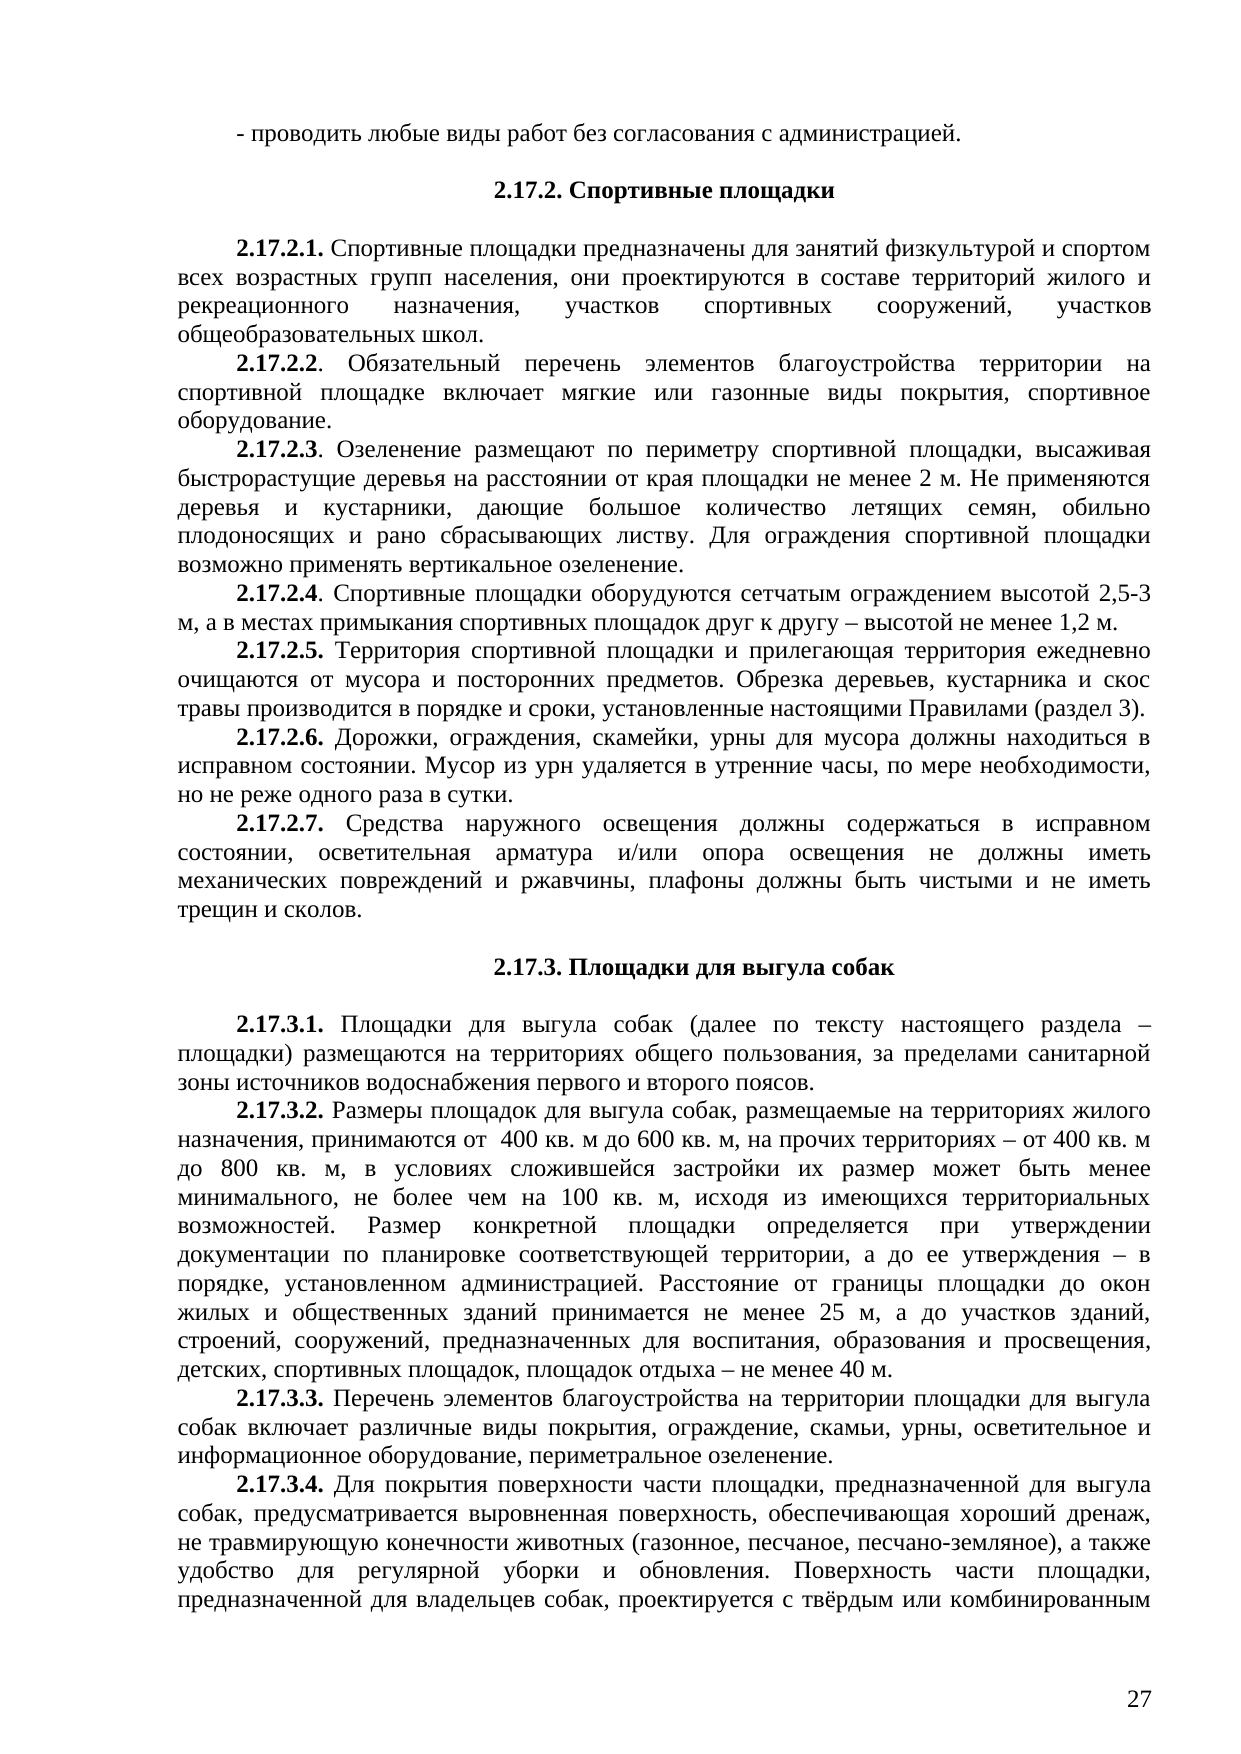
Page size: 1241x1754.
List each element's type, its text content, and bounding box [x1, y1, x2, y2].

text 2.17.2.1. Спортивные площадки предназначены для занятий физкультурой и спортом всех возрастных групп населения, они проектируются в составе территорий жилого и рекреационного назначения, участков спортивных сооружений, участков общеобразовательных школ. [177, 233, 1152, 348]
text 2.17.3.2. Размеры площадок для выгула собак, размещаемые на территориях жилого назначения, принимаются от 400 кв. м до 600 кв. м, на прочих территориях – от 400 кв. м до 800 кв. м, в условиях сложившейся застройки их размер может быть менее минимального, не более чем на 100 кв. м, исходя из имеющихся территориальных возможностей. Размер конкретной площадки определяется при утверждении документации по планировке соответствующей территории, а до ее утверждения – в порядке, установленном администрацией. Расстояние от границы площадки до окон жилых и общественных зданий принимается не менее 25 м, а до участков зданий, строений, сооружений, предназначенных для воспитания, образования и просвещения, детских, спортивных площадок, площадок отдыха – не менее 40 м. [177, 1096, 1152, 1383]
text 2.17.2.2. Обязательный перечень элементов благоустройства территории на спортивной площадке включает мягкие или газонные виды покрытия, спортивное оборудование. [177, 348, 1152, 434]
text 2.17.2.5. Территория спортивной площадки и прилегающая территория ежедневно очищаются от мусора и посторонних предметов. Обрезка деревьев, кустарника и скос травы производится в порядке и сроки, установленные настоящими Правилами (раздел 3). [177, 636, 1152, 722]
text 2.17.2.3. Озеленение размещают по периметру спортивной площадки, высаживая быстрорастущие деревья на расстоянии от края площадки не менее 2 м. Не применяются деревья и кустарники, дающие большое количество летящих семян, обильно плодоносящих и рано сбрасывающих листву. Для ограждения спортивной площадки возможно применять вертикальное озеленение. [177, 434, 1152, 578]
text 2.17.2.6. Дорожки, ограждения, скамейки, урны для мусора должны находиться в исправном состоянии. Мусор из урн удаляется в утренние часы, по мере необходимости, но не реже одного раза в сутки. [177, 722, 1152, 808]
text 2.17.2.7. Средства наружного освещения должны содержаться в исправном состоянии, осветительная арматура и/или опора освещения не должны иметь механических повреждений и ржавчины, плафоны должны быть чистыми и не иметь трещин и сколов. [177, 808, 1152, 923]
text - проводить любые виды работ без согласования с администрацией. [177, 118, 1152, 147]
text 2.17.2.4. Спортивные площадки оборудуются сетчатым ограждением высотой 2,5-3 м, а в местах примыкания спортивных площадок друг к другу – высотой не менее 1,2 м. [177, 578, 1152, 636]
text 2.17.3. Площадки для выгула собак [177, 952, 1152, 981]
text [177, 1469, 1152, 1613]
text 2.17.3.3. Перечень элементов благоустройства на территории площадки для выгула собак включает различные виды покрытия, ограждение, скамьи, урны, осветительное и информационное оборудование, периметральное озеленение. [177, 1383, 1152, 1469]
subtitle 2.17.2. Спортивные площадки [177, 176, 1152, 204]
text 2.17.3.1. Площадки для выгула собак (далее по тексту настоящего раздела – площадки) размещаются на территориях общего пользования, за пределами санитарной зоны источников водоснабжения первого и второго поясов. [177, 1009, 1152, 1096]
